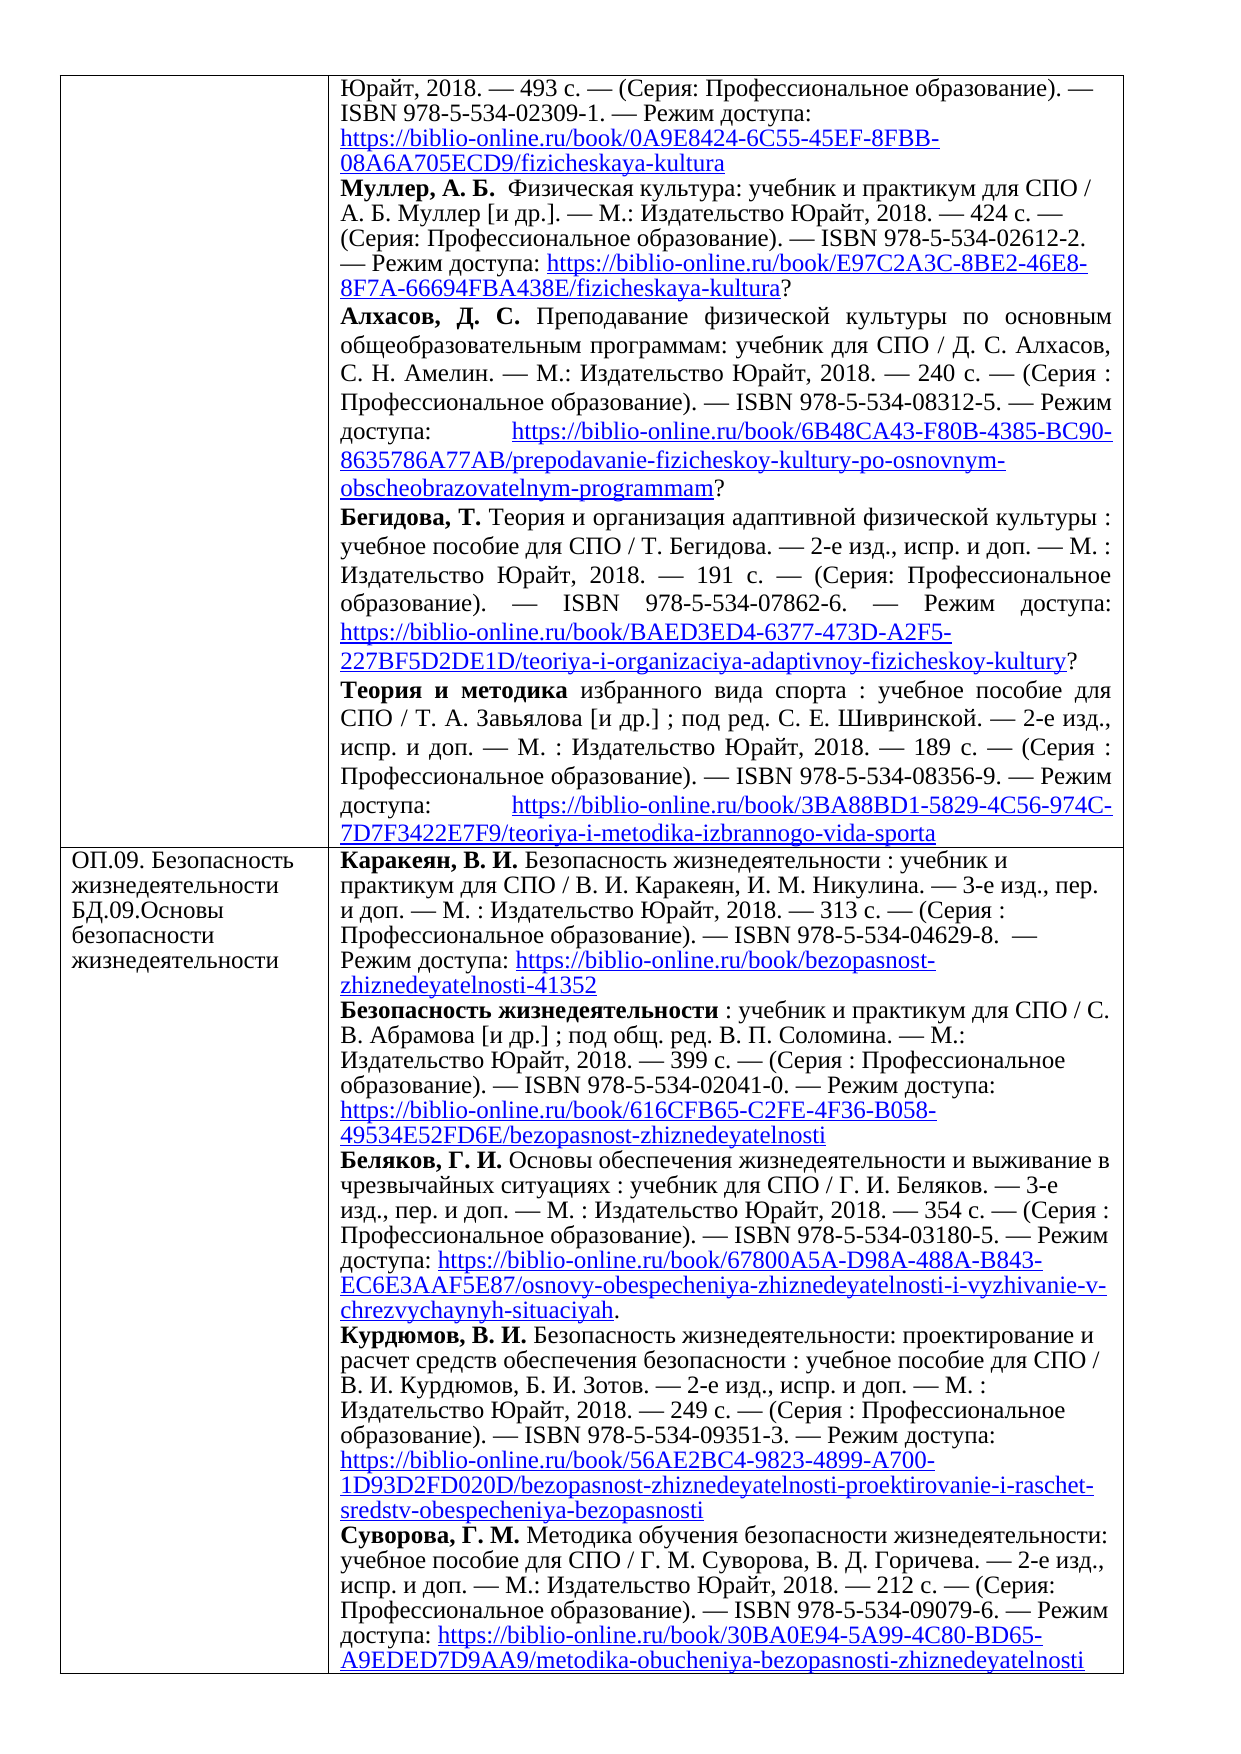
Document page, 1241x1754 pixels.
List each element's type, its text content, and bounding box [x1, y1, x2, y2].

table_cell Каракеян, В. И. Безопасность жизнедеятельности : учебник и практикум для СПО / В. И. Каракеян, И. М. Никулина. — 3-е изд., пер. и доп. — М. : Издательство Юрайт, 2018. — 313 с. — (Серия : Профессиональное образование). — ISBN 978-5-534-04629-8. — Режим доступа: https://biblio-online.ru/book/bezopasnost-zhiznedeyatelnosti-41352 Безопасность жизнедеятельности : учебник и практикум для СПО / С. В. Абрамова [и др.] ; под общ. ред. В. П. Соломина. — М.: Издательство Юрайт, 2018. — 399 с. — (Серия : Профессиональное образование). — ISBN 978-5-534-02041-0. — Режим доступа: https://biblio-online.ru/book/616CFB65-C2FE-4F36-B058-49534E52FD6E/bezopasnost-zhiznedeyatelnosti Беляков, Г. И. Основы обеспечения жизнедеятельности и выживание в чрезвычайных ситуациях : учебник для СПО / Г. И. Беляков. — 3-е изд., пер. и доп. — М. : Издательство Юрайт, 2018. — 354 с. — (Серия : Профессиональное образование). — ISBN 978-5-534-03180-5. — Режим доступа: https://biblio-online.ru/book/67800A5A-D98A-488A-B843-EC6E3AAF5E87/osnovy-obespecheniya-zhiznedeyatelnosti-i-vyzhivanie-v-chrezvychaynyh-situaciyah. Курдюмов, В. И. Безопасность жизнедеятельности: проектирование и расчет средств обеспечения безопасности : учебное пособие для СПО / В. И. Курдюмов, Б. И. Зотов. — 2-е изд., испр. и доп. — М. : Издательство Юрайт, 2018. — 249 с. — (Серия : Профессиональное образование). — ISBN 978-5-534-09351-3. — Режим доступа: https://biblio-online.ru/book/56AE2BC4-9823-4899-A700-1D93D2FD020D/bezopasnost-zhiznedeyatelnosti-proektirovanie-i-raschet-sredstv-obespecheniya-bezopasnosti Суворова, Г. М. Методика обучения безопасности жизнедеятельности: учебное пособие для СПО / Г. М. Суворова, В. Д. Горичева. — 2-е изд., испр. и доп. — М.: Издательство Юрайт, 2018. — 212 с. — (Серия: Профессиональное образование). — ISBN 978-5-534-09079-6. — Режим доступа: https://biblio-online.ru/book/30BA0E94-5A99-4C80-BD65-A9EDED7D9AA9/metodika-obucheniya-bezopasnosti-zhiznedeyatelnosti [329, 848, 1123, 1673]
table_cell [61, 76, 328, 847]
table_cell ОП.09. Безопасность жизнедеятельности БД.09.Основы безопасности жизнедеятельности [61, 848, 328, 1673]
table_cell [329, 76, 1123, 847]
